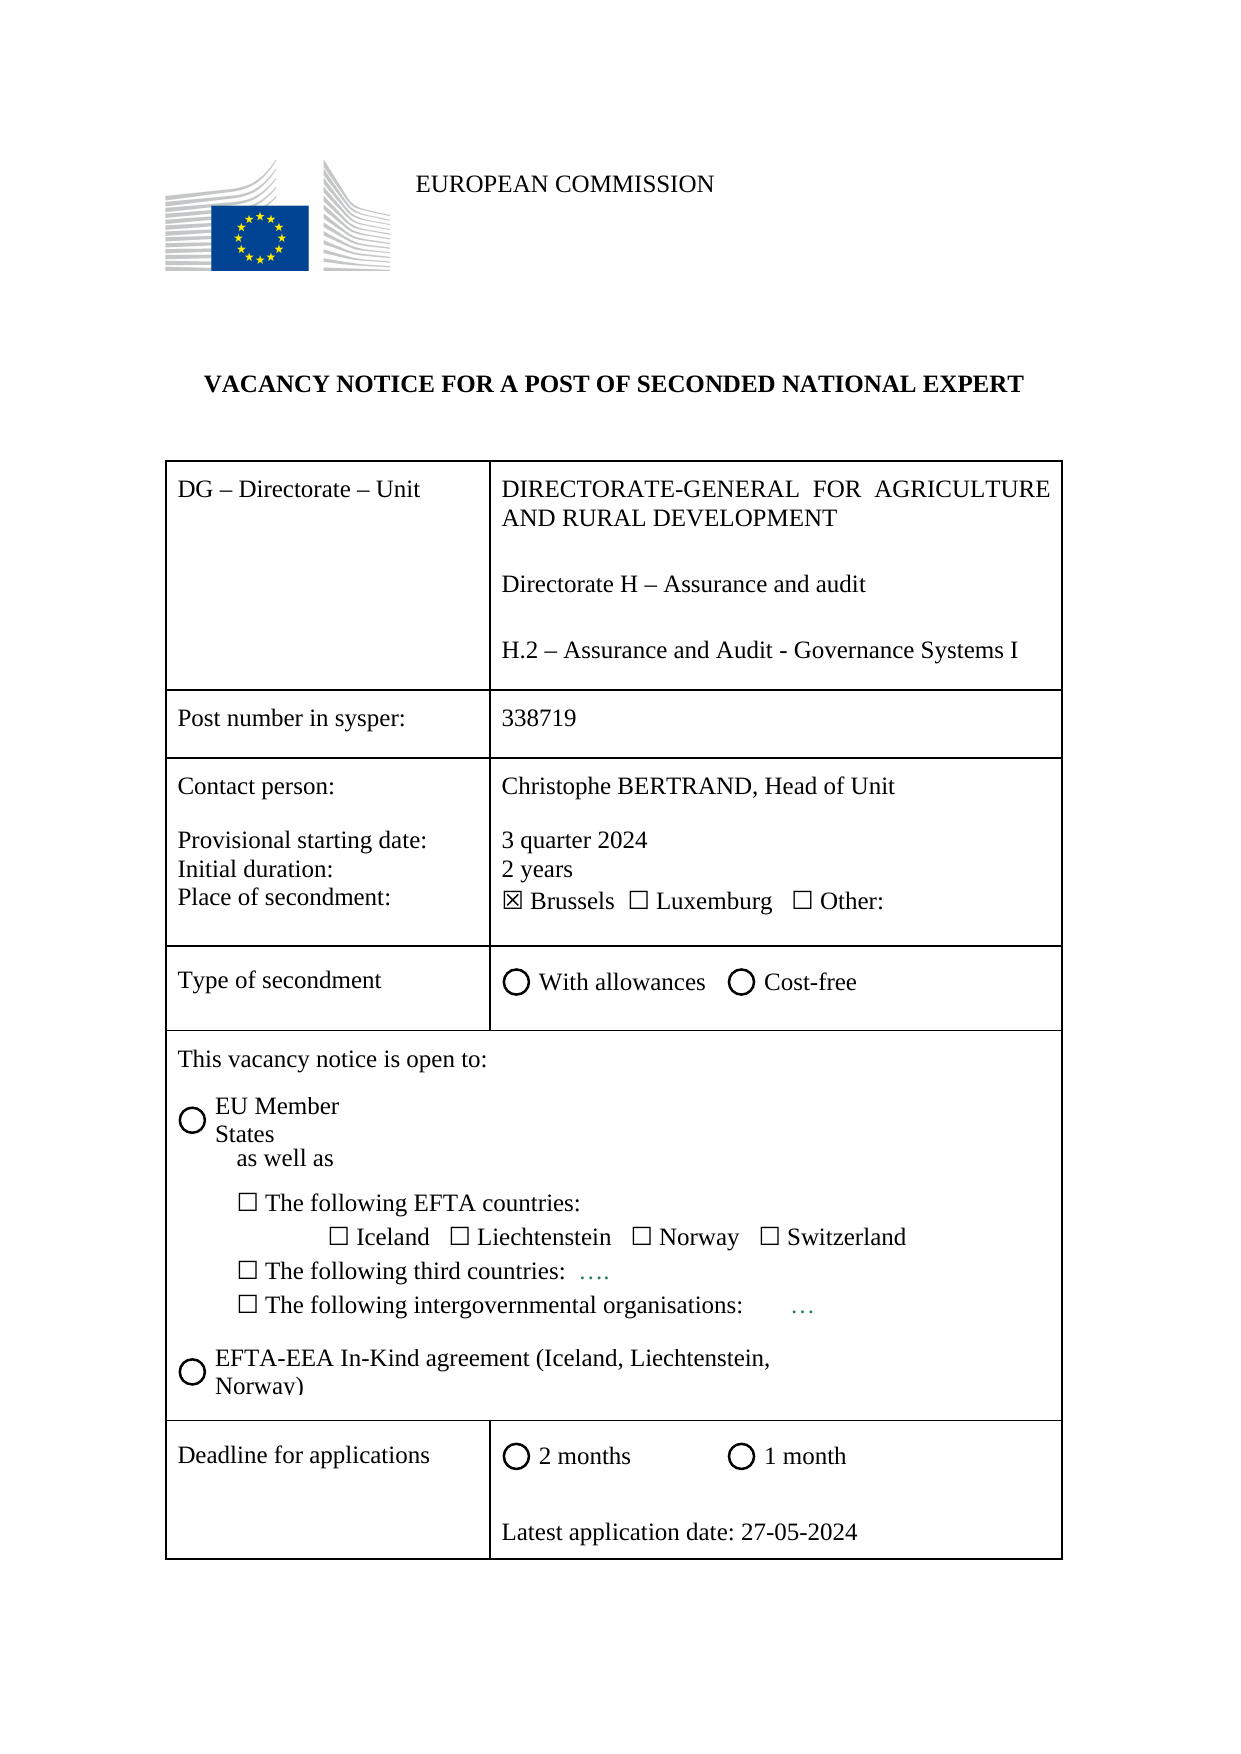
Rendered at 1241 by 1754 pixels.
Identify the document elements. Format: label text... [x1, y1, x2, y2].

table_cell Post number in sysper: [167, 691, 489, 757]
table_cell Type of secondment [167, 947, 489, 1030]
table_cell quarter years Brussels Luxemburg Other: [491, 759, 1061, 945]
table_cell Deadline for applications [167, 1421, 489, 1558]
table_cell Contact person: Provisional starting date: Initial duration: Place of secondment: [167, 759, 489, 945]
text VACANCY NOTICE FOR A POST OF SECONDED NATIONAL EXPERT [165, 369, 1063, 398]
table_header DG – Directorate – Unit [167, 462, 489, 689]
table_cell This vacancy notice is open to: as well as The following EFTA countries: Iceland Liechtenstein Norway Switzerland The following third countries: The following intergovernmental organisations: [167, 1031, 1061, 1419]
table_cell [491, 947, 1061, 1030]
table_cell Latest application date: [491, 1421, 1061, 1558]
picture [165, 160, 391, 271]
